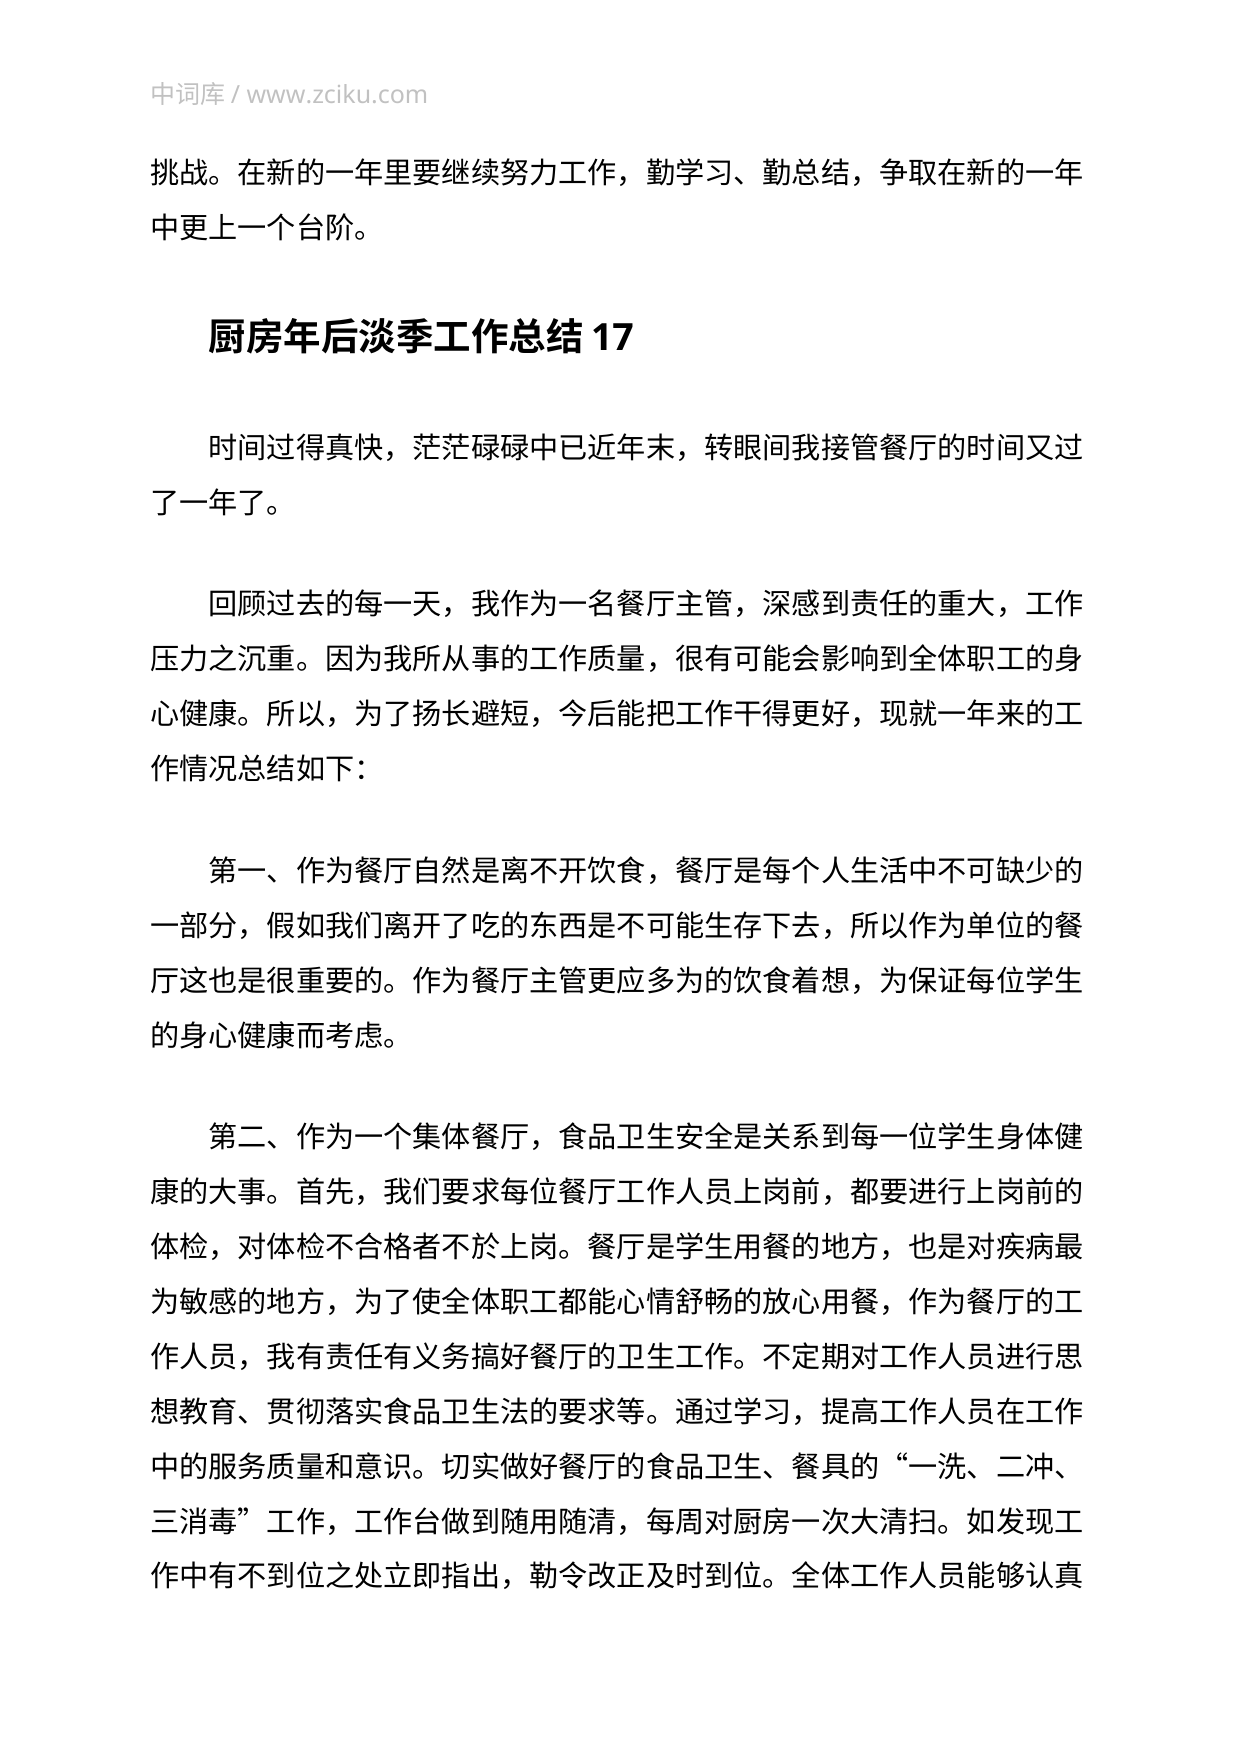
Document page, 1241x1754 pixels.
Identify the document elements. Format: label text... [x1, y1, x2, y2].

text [150, 1114, 1090, 1595]
text 厨房年后淡季工作总结17 [150, 307, 1090, 361]
text 第一、作为餐厅自然是离不开饮食，餐厅是每个人生活中不可缺少的一部分，假如我们离开了吃的东西是不可能生存下去，所以作为单位的餐厅这也是很重要的。作为餐厅主管更应多为的饮食着想，为保证每位学生的身心健康而考虑。 [150, 847, 1090, 1054]
text 时间过得真快，茫茫碌碌中已近年末，转眼间我接管餐厅的时间又过了一年了。 [150, 424, 1090, 521]
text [150, 150, 1090, 247]
text 回顾过去的每一天，我作为一名餐厅主管，深感到责任的重大，工作压力之沉重。因为我所从事的工作质量，很有可能会影响到全体职工的身心健康。所以，为了扬长避短，今后能把工作干得更好，现就一年来的工作情况总结如下： [150, 581, 1090, 788]
